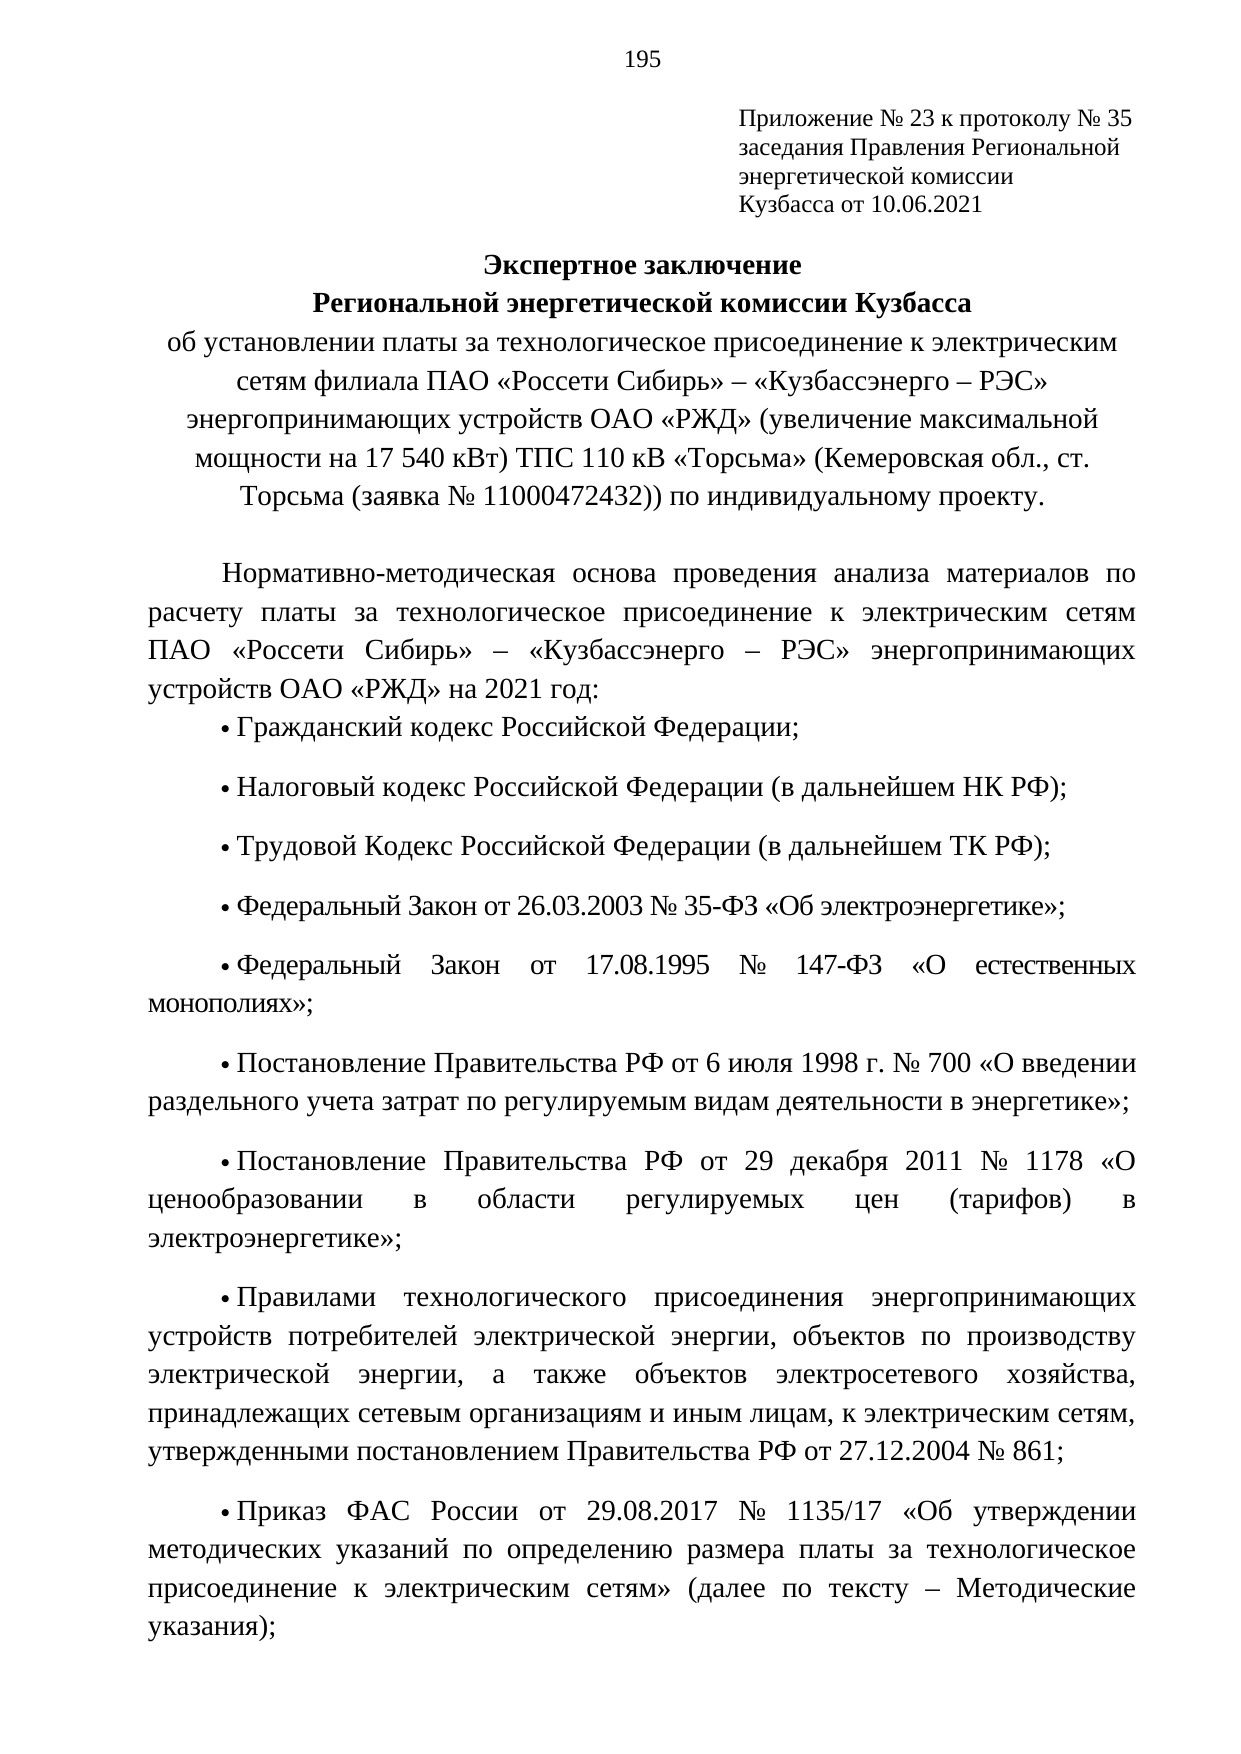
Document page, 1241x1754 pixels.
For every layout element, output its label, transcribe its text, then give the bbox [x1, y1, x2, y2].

text Кузбасса от 10.06.2021 [48, 189, 1196, 218]
text Экспертное заключение [148, 247, 1137, 281]
text Нормативно-методическая основа проведения анализа материалов по расчету платы за технологическое присоединение к электрическим сетям ПАО «Россети Сибирь» – «Кузбассэнерго – РЭС» энергопринимающих устройств ОАО «РЖД» на 2021 год: [148, 555, 1137, 704]
list Федеральный Закон от 17.08.1995 № 147-ФЗ «О естественных монополиях»; [148, 947, 1137, 1019]
list Правилами технологического присоединения энергопринимающих устройств потребителей электрической энергии, объектов по производству электрической энергии, а также объектов электросетевого хозяйства, принадлежащих сетевым организациям и иным лицам, к электрическим сетям, утвержденными постановлением Правительства РФ от 27.12.2004 № 861; [148, 1279, 1137, 1467]
list Федеральный Закон от 26.03.2003 № 35-ФЗ «Об электроэнергетике»; [148, 888, 1137, 921]
list Трудовой Кодекс Российской Федерации (в дальнейшем ТК РФ); [148, 828, 1137, 862]
text Приложение № 23 к протоколу № 35 [48, 103, 1196, 132]
list Налоговый кодекс Российской Федерации (в дальнейшем НК РФ); [148, 769, 1137, 802]
text энергетической комиссии [48, 161, 1196, 189]
list Гражданский кодекс Российской Федерации; [148, 709, 1137, 743]
text Региональной энергетической комиссии Кузбасса [148, 286, 1137, 319]
list Приказ ФАС России от 29.08.2017 № 1135/17 «Об утверждении методических указаний по определению размера платы за технологическое присоединение к электрическим сетям» (далее по тексту – Методические указания); [148, 1493, 1137, 1642]
list Постановление Правительства РФ от 29 декабря 2011 № 1178 «О ценообразовании в области регулируемых цен (тарифов) в электроэнергетике»; [148, 1143, 1137, 1253]
text заседания Правления Региональной [48, 132, 1196, 161]
text об установлении платы за технологическое присоединение к электрическим сетям филиала ПАО «Россети Сибирь» – «Кузбассэнерго – РЭС» энергопринимающих устройств ОАО «РЖД» (увеличение максимальной мощности на 17 540 кВт) ТПС 110 кВ «Торсьма» (Кемеровская обл., ст. Торсьма (заявка № 11000472432)) по индивидуальному проекту. [148, 324, 1137, 512]
list Постановление Правительства РФ от 6 июля 1998 г. № 700 «О введении раздельного учета затрат по регулируемым видам деятельности в энергетике»; [148, 1045, 1137, 1117]
